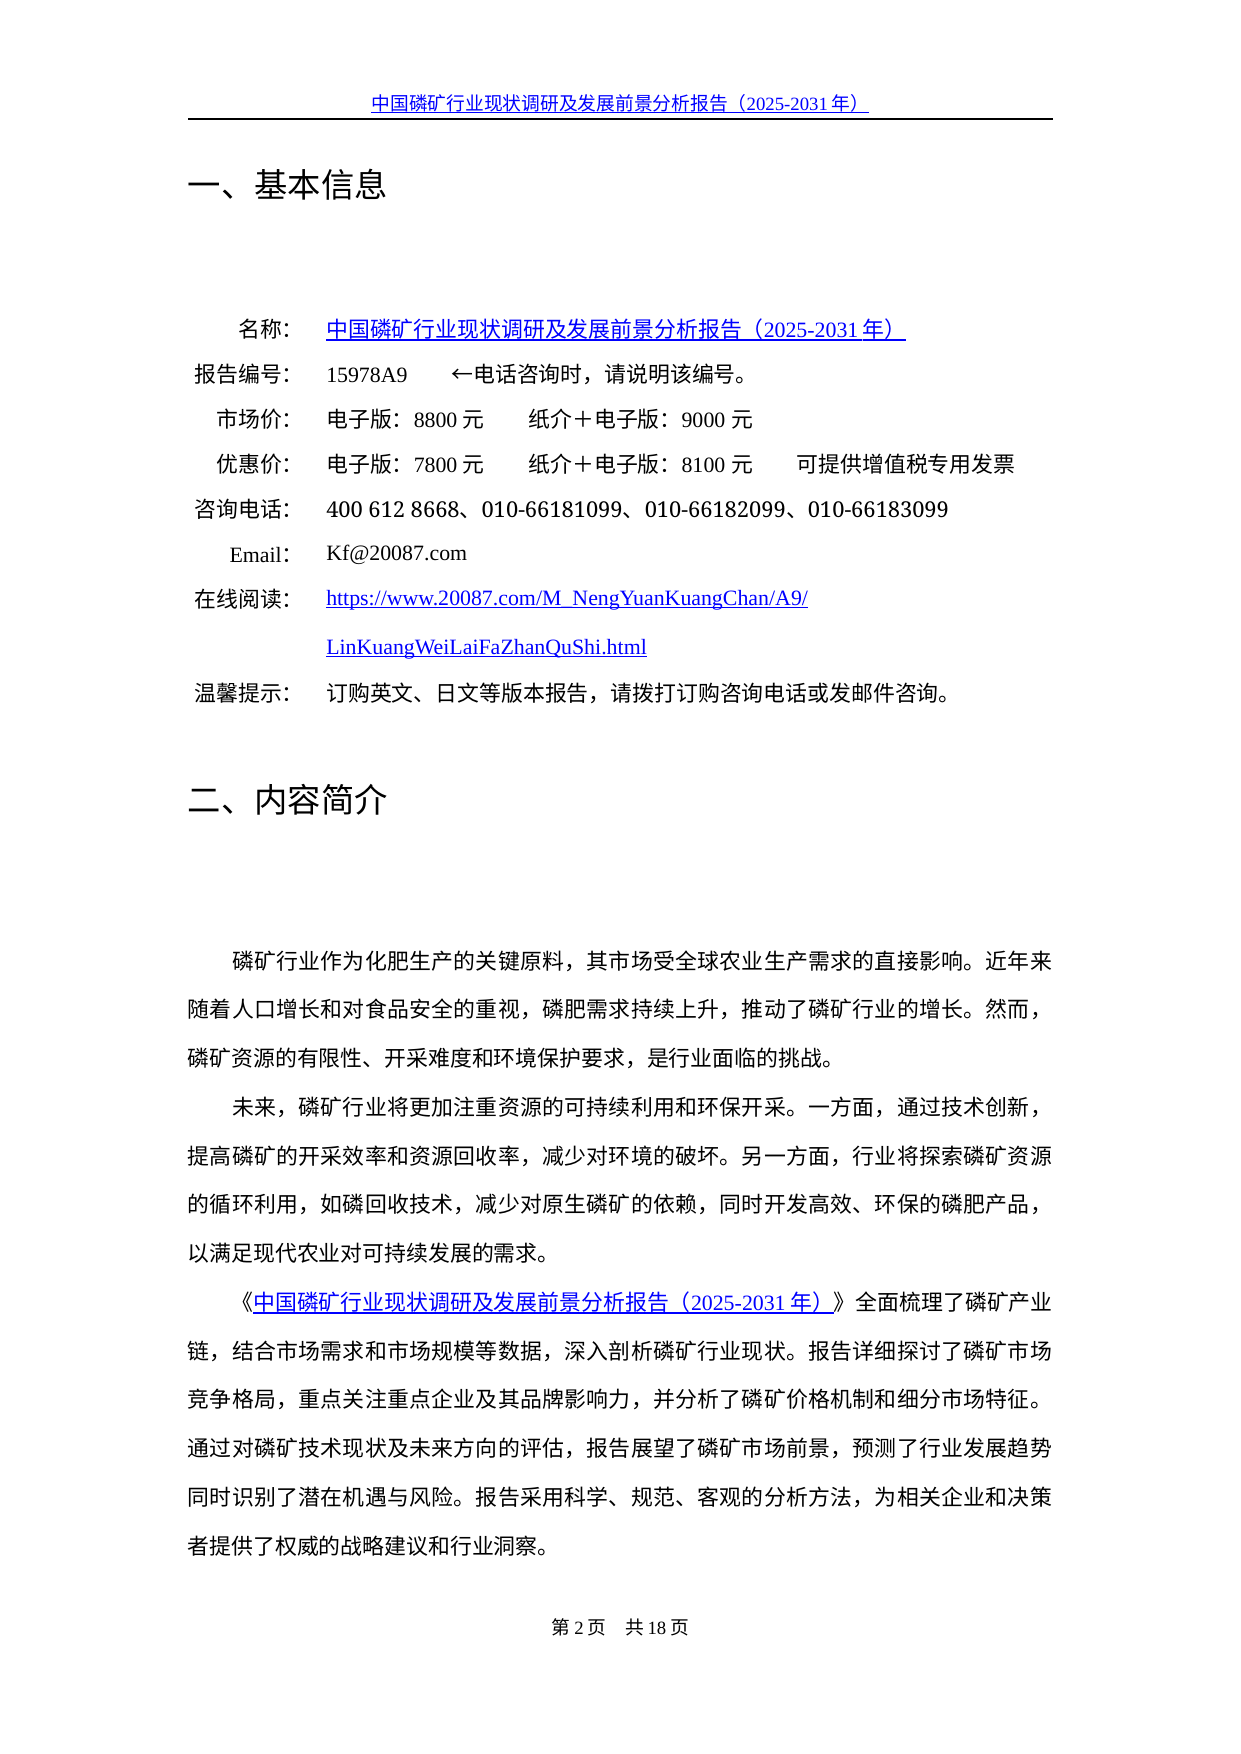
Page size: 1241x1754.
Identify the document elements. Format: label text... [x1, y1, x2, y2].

table_cell 15978A9 ←电话咨询时，请说明该编号。 [315, 357, 1073, 402]
table_cell 电子版：8800 元 纸介＋电子版：9000 元 [315, 402, 1073, 447]
table_cell 电子版：7800 元 纸介＋电子版：8100 元 可提供增值税专用发票 [315, 447, 1073, 492]
table_cell 优惠价： [167, 447, 315, 492]
table_cell 订购英文、日文等版本报告，请拨打订购咨询电话或发邮件咨询。 [315, 675, 1073, 720]
table_header 名称： [167, 312, 315, 357]
table_cell Email： [167, 537, 315, 582]
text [187, 943, 1053, 1561]
table_cell 咨询电话： [167, 492, 315, 537]
title 一、基本信息 [187, 150, 1053, 215]
table_cell 400 612 8668、010-66181099、010-66182099、010-66183099 [315, 492, 1073, 537]
title 二、内容简介 [187, 766, 1053, 831]
table_cell 市场价： [167, 402, 315, 447]
table_cell 在线阅读： [167, 582, 315, 675]
table_cell 报告编号： [167, 357, 315, 402]
table_cell Kf@20087.com [315, 537, 1073, 582]
table_cell 温馨提示： [167, 675, 315, 720]
table_cell [315, 582, 1073, 675]
table_header 中国磷矿行业现状调研及发展前景分析报告（2025-2031年） [315, 312, 1073, 357]
